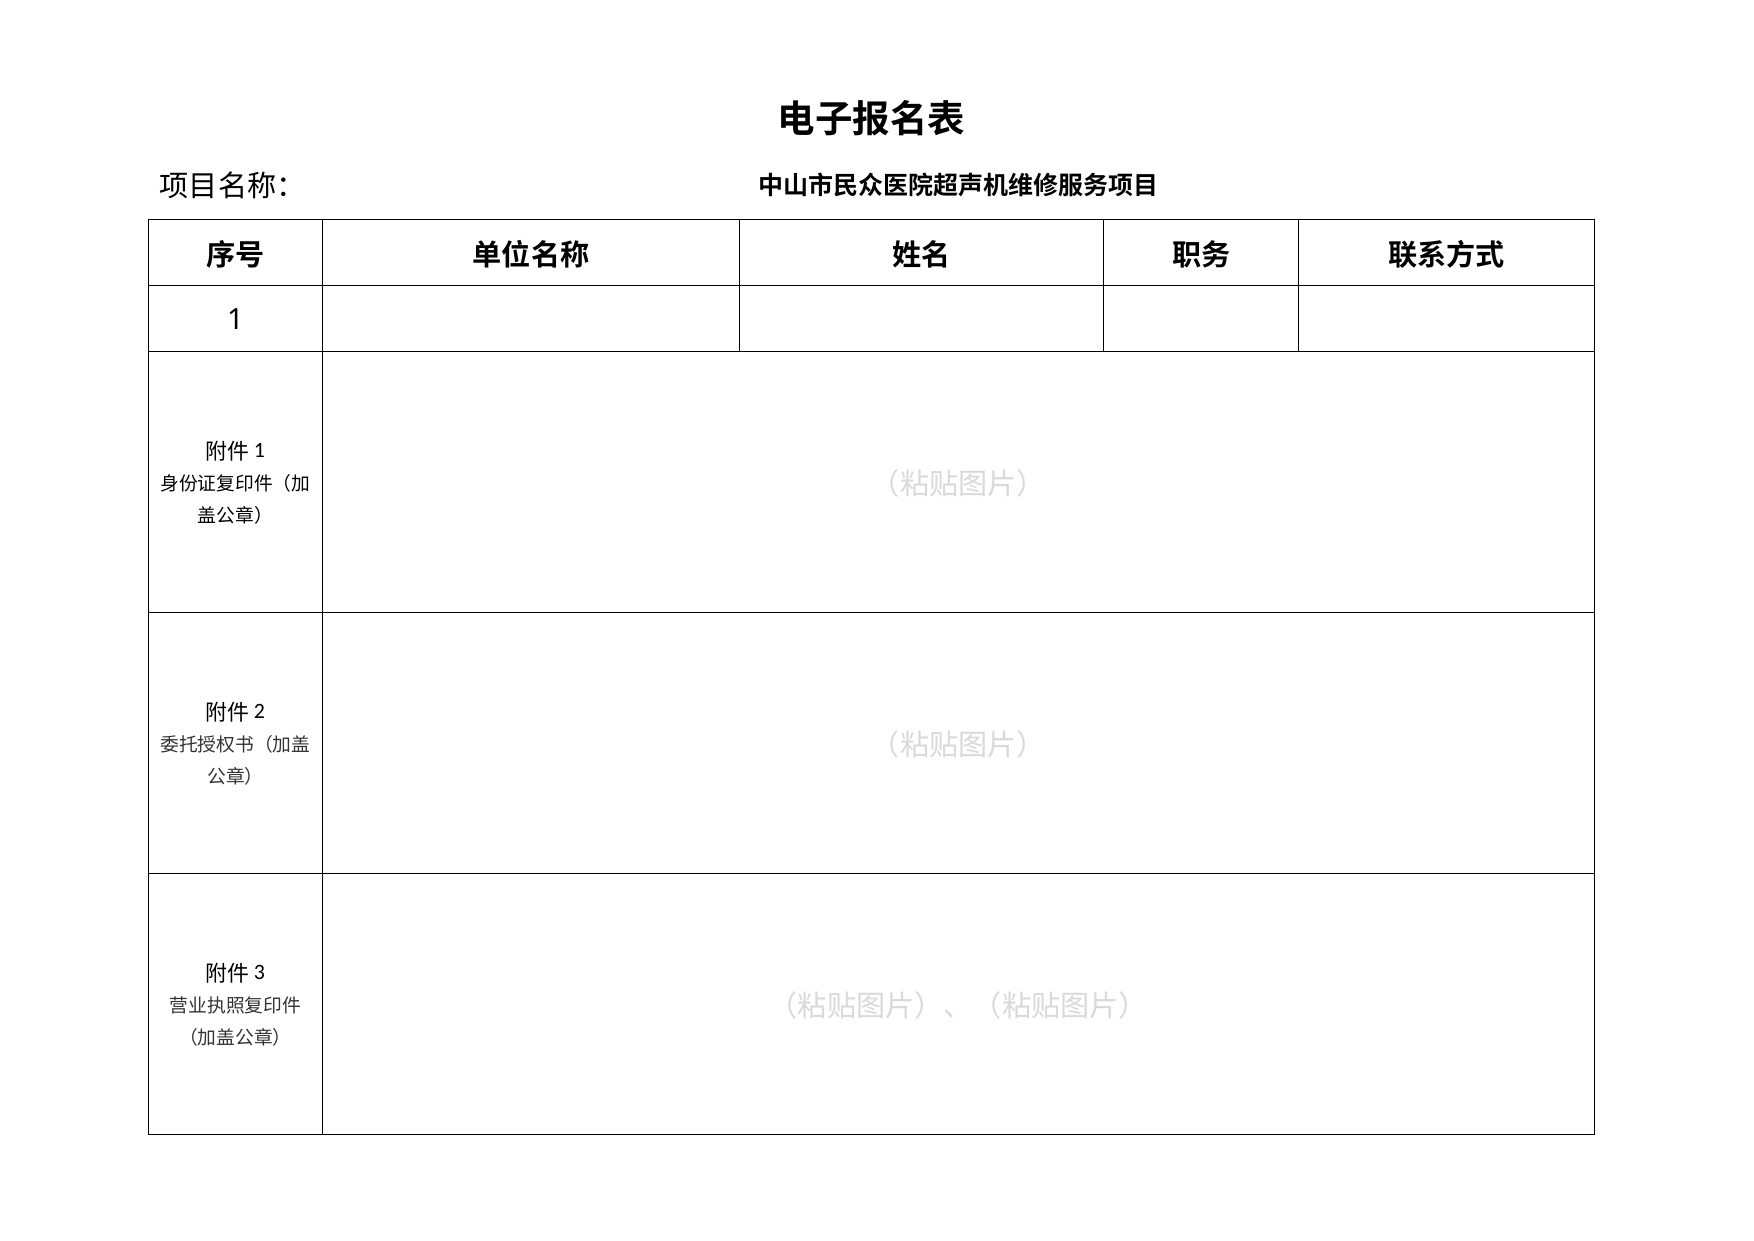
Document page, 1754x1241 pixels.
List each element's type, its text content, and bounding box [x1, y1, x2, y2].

table_cell 附件1 身份证复印件（加盖公章） [149, 352, 322, 612]
table_cell 联系方式 [1299, 220, 1594, 285]
table_cell 序号 [149, 220, 322, 285]
table_cell [740, 286, 1103, 351]
table_cell [1104, 286, 1298, 351]
table_cell 中山市民众医院超声机维修服务项目 [322, 149, 1594, 219]
table_cell 附件3 营业执照复印件（加盖公章） [149, 874, 322, 1134]
table_cell （粘贴图片） [323, 352, 1594, 612]
table_cell （粘贴图片）、（粘贴图片） [323, 874, 1594, 1134]
table_cell 附件2 委托授权书（加盖公章） [149, 613, 322, 873]
table_cell [323, 286, 739, 351]
table_cell 姓名 [740, 220, 1103, 285]
table_cell [1299, 286, 1594, 351]
table_cell 项目名称： [148, 149, 322, 219]
table_cell 职务 [1104, 220, 1298, 285]
table_cell 单位名称 [323, 220, 739, 285]
table_cell （粘贴图片） [323, 613, 1594, 873]
table_header 电子报名表 [148, 84, 1594, 149]
table_cell 1 [149, 286, 322, 351]
